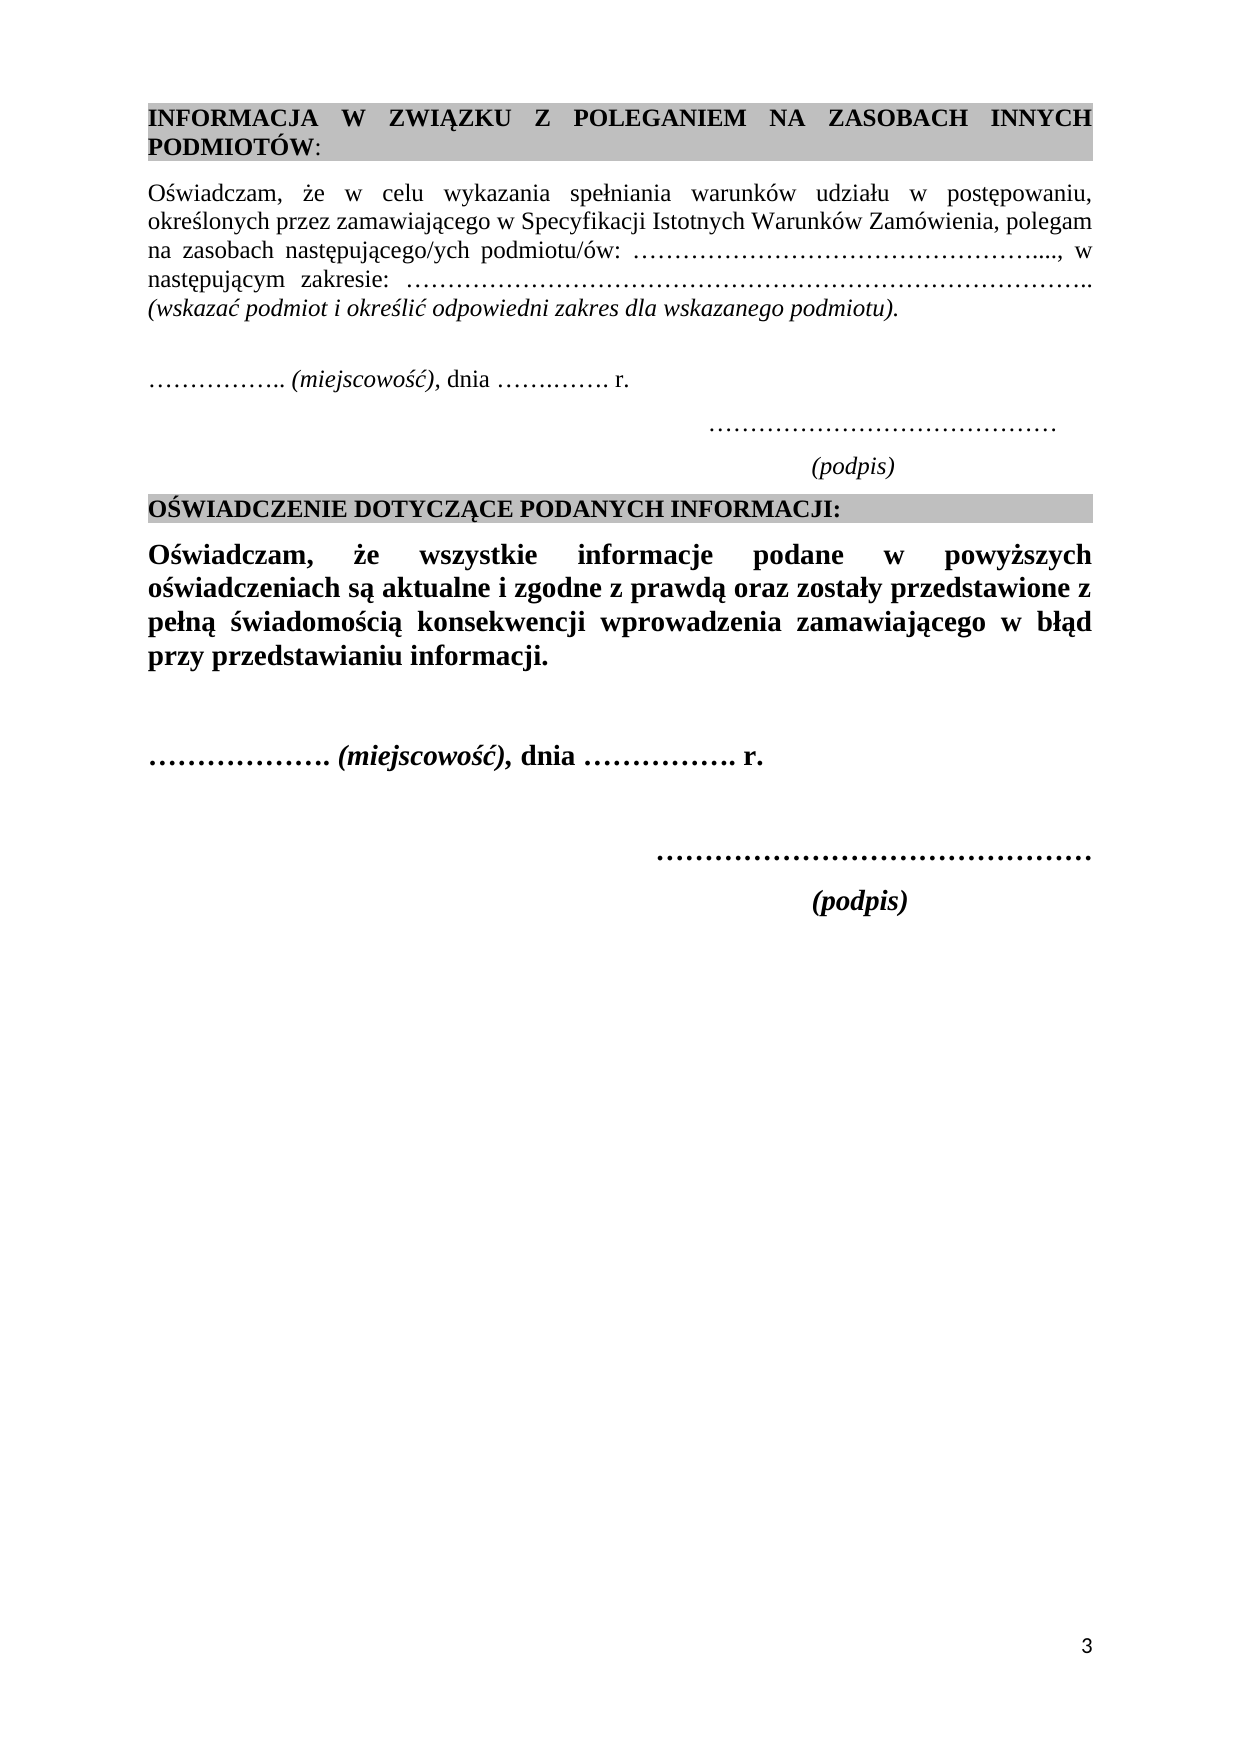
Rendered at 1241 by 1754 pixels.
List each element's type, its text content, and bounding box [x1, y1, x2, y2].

text Oświadczam, że wszystkie informacje podane w powyższych oświadczeniach są aktualne i zgodne z prawdą oraz zostały przedstawione z pełną świadomością konsekwencji wprowadzenia zamawiającego w błąd przy przedstawianiu informacji. [148, 537, 1093, 671]
text ……………………………………… [148, 788, 1093, 867]
text ………………. (miejscowość), dnia ……………. r. [148, 738, 1093, 772]
text Oświadczam, że w celu wykazania spełniania warunków udziału w postępowaniu, określonych przez zamawiającego w Specyfikacji Istotnych Warunków Zamówienia, polegam na zasobach następującego/ych podmiotu/ów: …………………………………………...., w następującym zakresie: ……………………………………………………………………….. (wskazać podmiot i określić odpowiedni zakres dla wskazanego podmiotu). [148, 178, 1093, 321]
text (podpis) [738, 883, 1093, 917]
text …………………………………… [148, 408, 1093, 436]
text (podpis) [738, 451, 1093, 479]
text OŚWIADCZENIE DOTYCZĄCE PODANYCH INFORMACJI: [148, 494, 1093, 523]
text …………….. (miejscowość), dnia …….……. r. [148, 364, 1093, 393]
text INFORMACJA W ZWIĄZKU Z POLEGANIEM NA ZASOBACH INNYCH PODMIOTÓW: [148, 103, 1093, 161]
